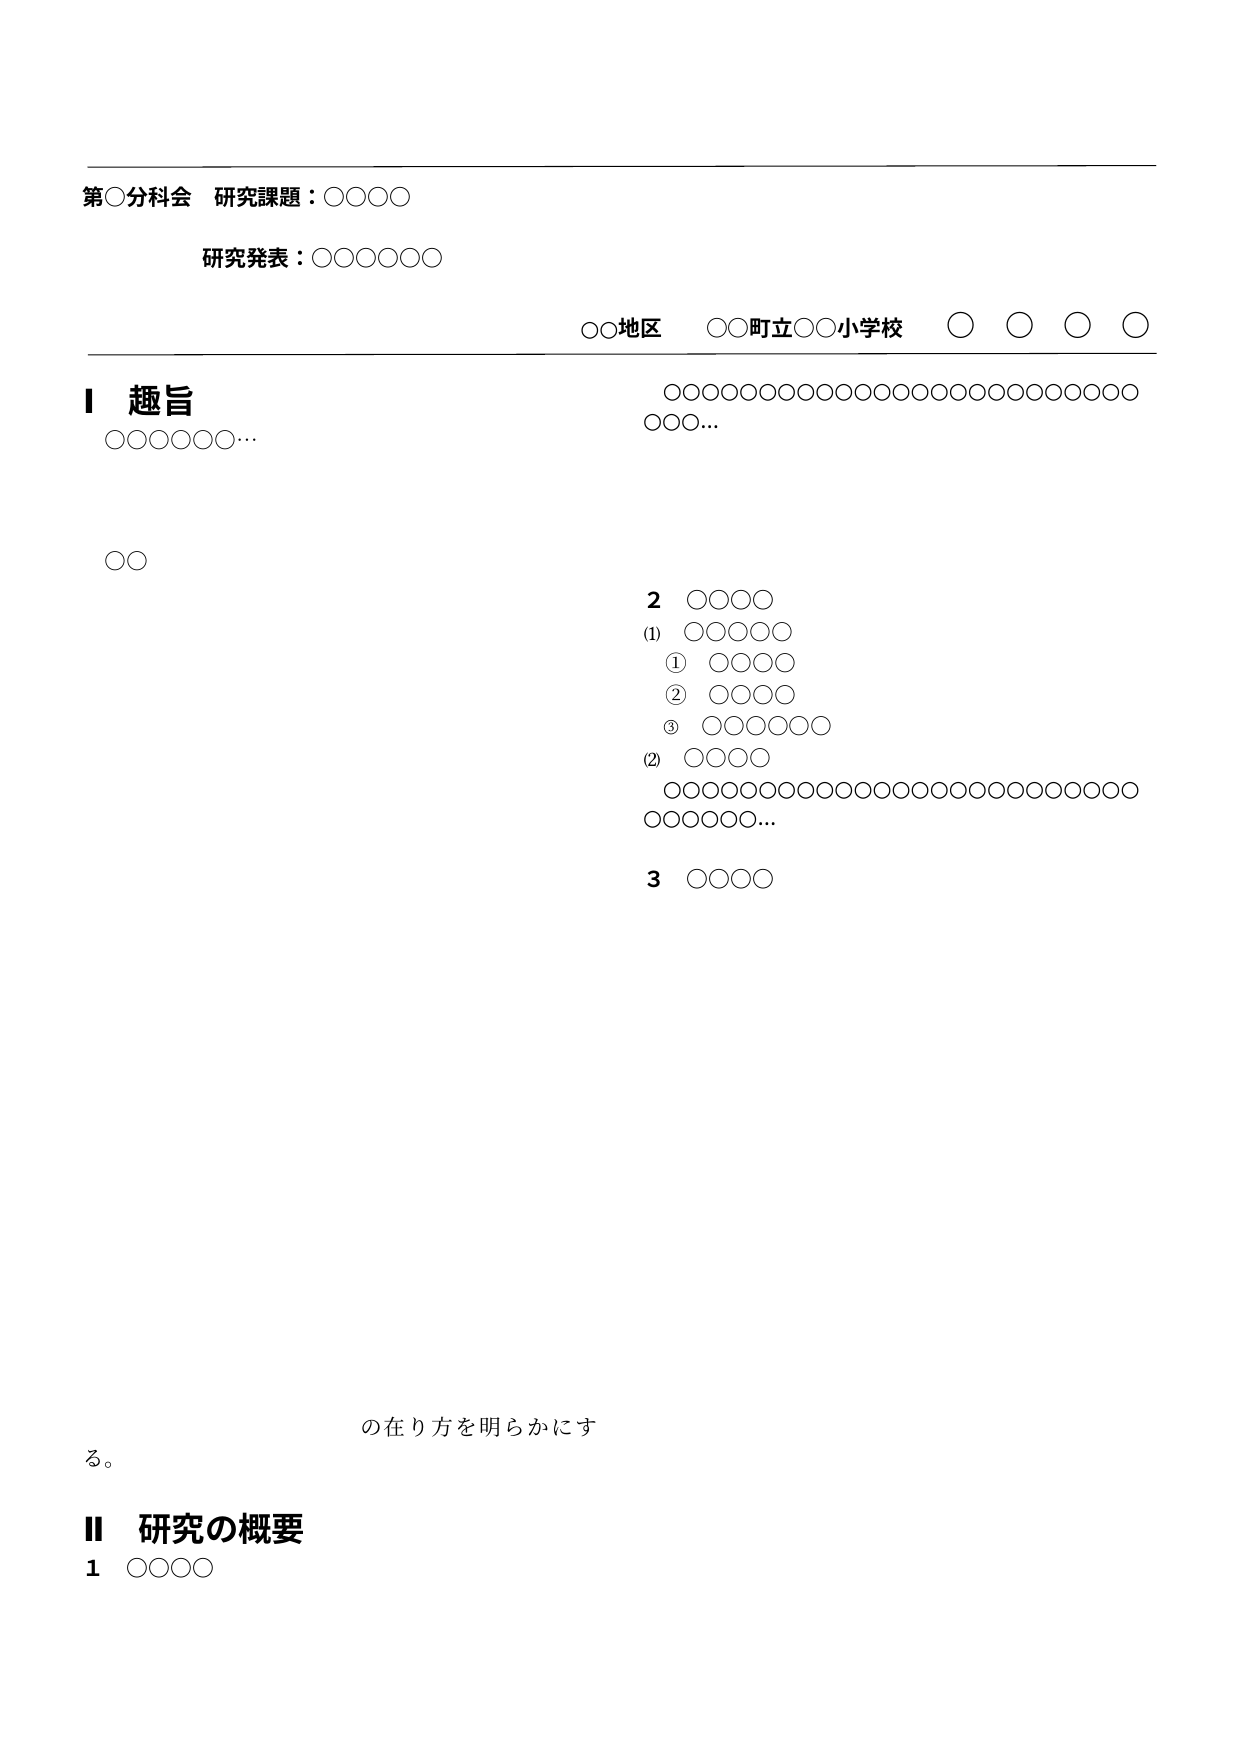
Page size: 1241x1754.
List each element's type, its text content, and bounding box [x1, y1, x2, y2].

text の在り方を明らかにする。 [83, 1410, 597, 1473]
text １ ○○○○ [83, 1551, 597, 1582]
text Ⅱ 研究の概要 [83, 1502, 597, 1551]
text ２ ○○○○ [643, 583, 1157, 615]
text ① ○○○○ [643, 647, 1157, 678]
text 第○分科会 研究課題：○○○○ [83, 180, 1157, 211]
text ② ○○○○ [643, 678, 1157, 709]
text ３ ○○○○ [643, 862, 1157, 894]
text ○○○○○○○○○○○○○○○○○○○○○○○○○○○○… [643, 375, 1157, 434]
text ③ ○○○○○○ [643, 709, 1157, 741]
text ○○ [83, 544, 597, 576]
text ○○○○○○○○○○○○○○○○○○○○○○○○○○○○○○○… [643, 773, 1157, 832]
text ○○○○○○… [83, 423, 597, 455]
text ⑵ ○○○○ [643, 741, 1157, 773]
text ○○地区 ○○町立○○小学校 ○ ○ ○ ○ [83, 303, 1157, 345]
text 研究発表：○○○○○○ [83, 241, 1157, 273]
text Ⅰ 趣旨 [83, 375, 597, 423]
text ⑴ ○○○○○ [643, 615, 1157, 647]
